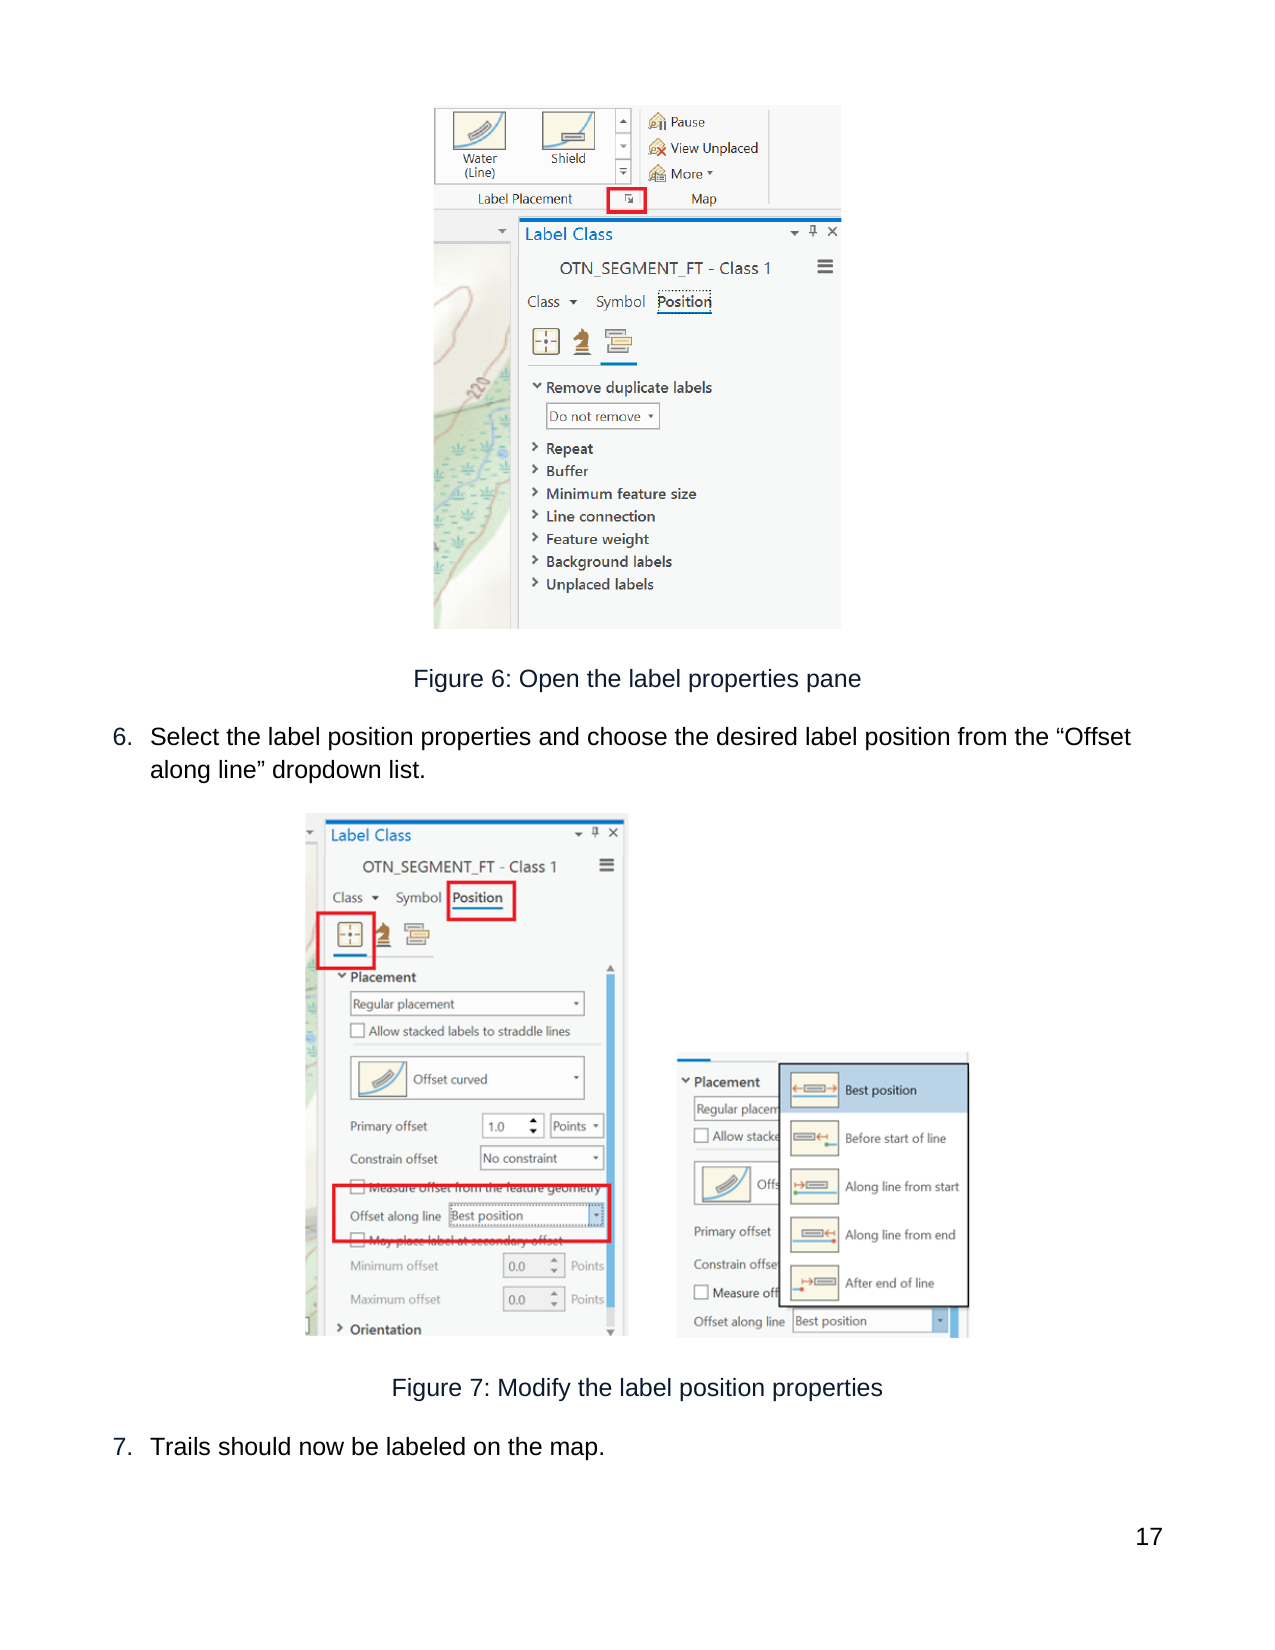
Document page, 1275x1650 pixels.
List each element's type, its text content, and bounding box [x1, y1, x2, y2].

text Figure 6: Open the label properties pane [112, 664, 1163, 693]
list Trails should now be labeled on the map. [112, 1431, 1163, 1460]
picture [433, 105, 842, 629]
list Select the label position properties and choose the desired label position from the “Offset along line” dropdown list. [112, 722, 1163, 784]
text Figure 7: Modify the label position properties [112, 1373, 1163, 1402]
picture [305, 813, 970, 1339]
